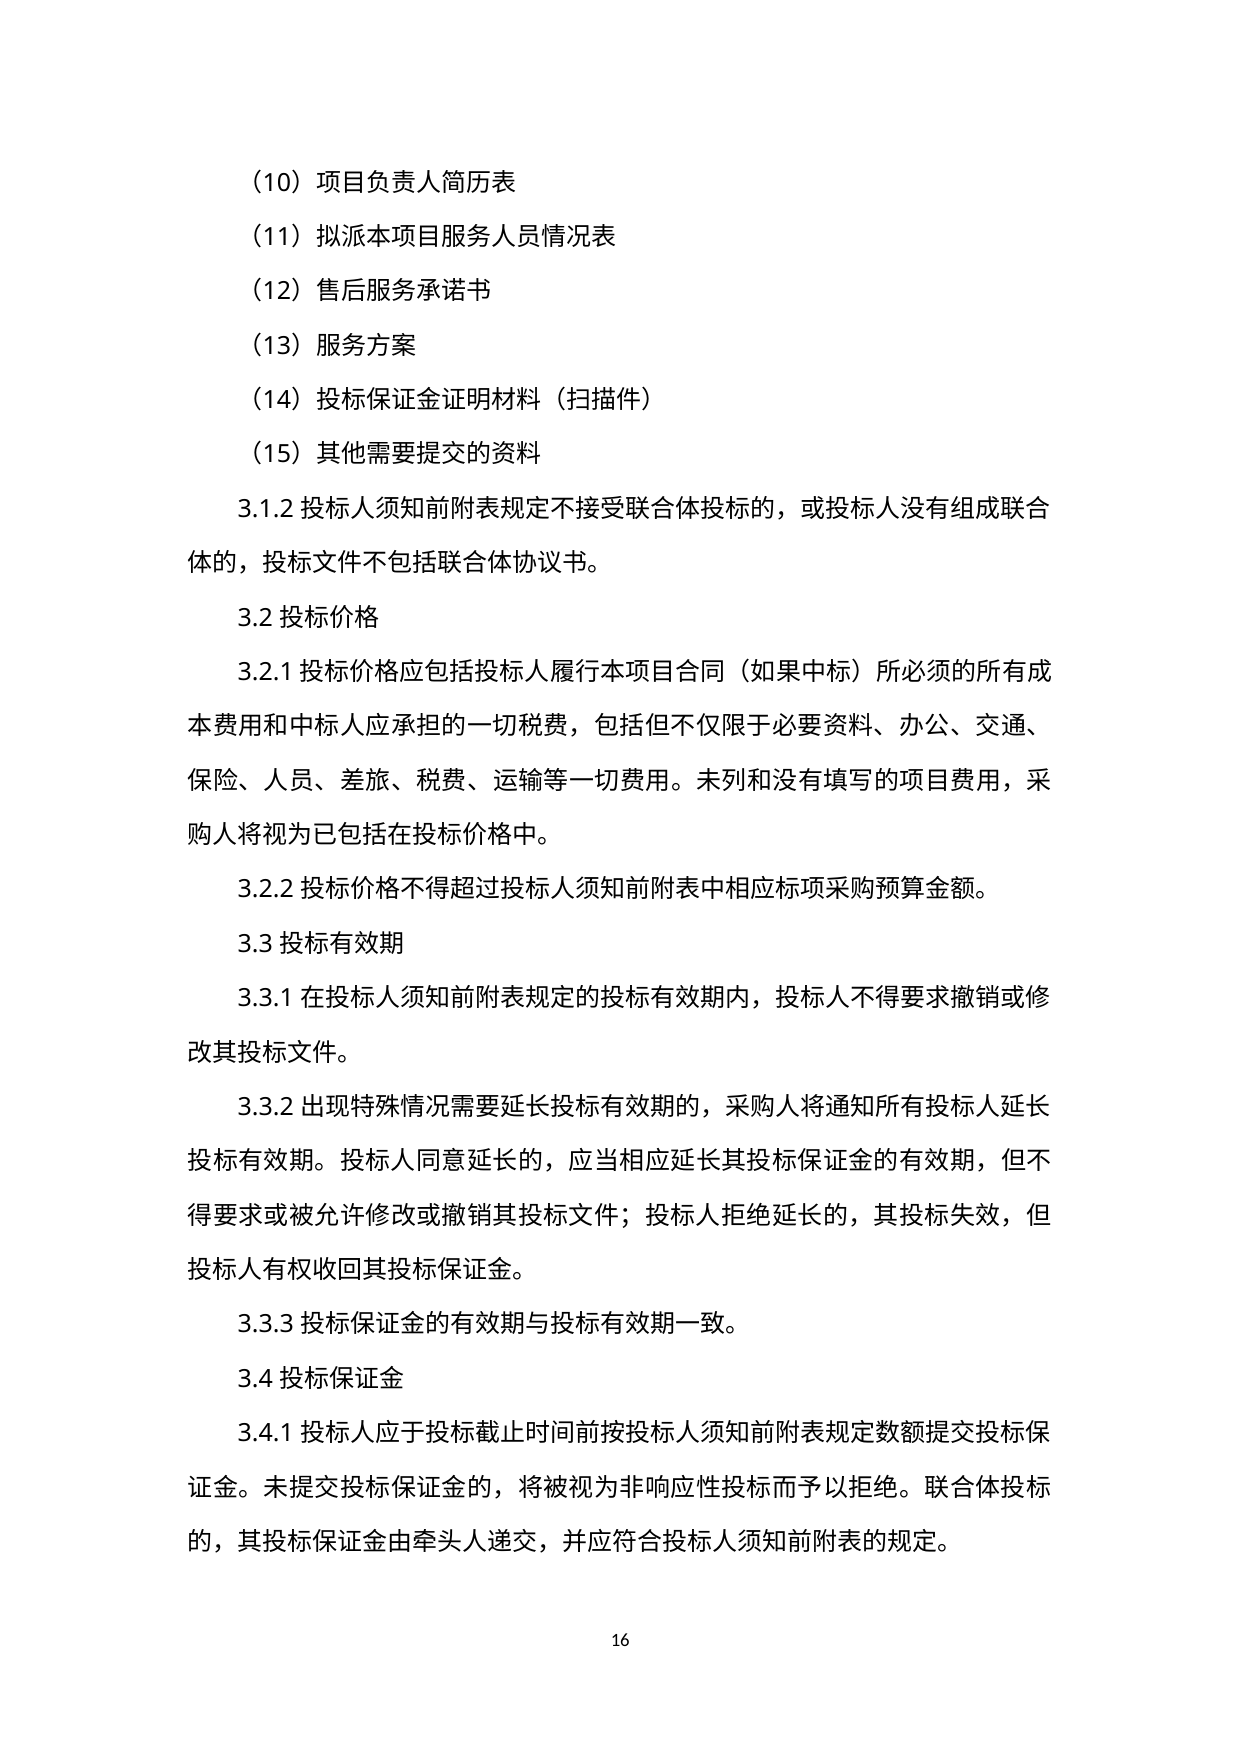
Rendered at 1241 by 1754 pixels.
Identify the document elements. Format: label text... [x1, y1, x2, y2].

text 3.2 投标价格 [187, 597, 1053, 633]
text 3.1.2 投标人须知前附表规定不接受联合体投标的，或投标人没有组成联合体的，投标文件不包括联合体协议书。 [187, 488, 1053, 579]
text 3.2.1投标价格应包括投标人履行本项目合同（如果中标）所必须的所有成本费用和中标人应承担的一切税费，包括但不仅限于必要资料、办公、交通、保险、人员、差旅、税费、运输等一切费用。未列和没有填写的项目费用，采购人将视为已包括在投标价格中。 [187, 651, 1053, 851]
text 3.3.1 在投标人须知前附表规定的投标有效期内，投标人不得要求撤销或修改其投标文件。 [187, 978, 1053, 1068]
text （12）售后服务承诺书 [187, 271, 1053, 307]
text （13）服务方案 [187, 325, 1053, 361]
text 3.4 投标保证金 [187, 1358, 1053, 1394]
text 3.4.1 投标人应于投标截止时间前按投标人须知前附表规定数额提交投标保证金。未提交投标保证金的，将被视为非响应性投标而予以拒绝。联合体投标的，其投标保证金由牵头人递交，并应符合投标人须知前附表的规定。 [187, 1413, 1053, 1558]
text 3.2.2 投标价格不得超过投标人须知前附表中相应标项采购预算金额。 [187, 869, 1053, 905]
text 3.3.2 出现特殊情况需要延长投标有效期的，采购人将通知所有投标人延长投标有效期。投标人同意延长的，应当相应延长其投标保证金的有效期，但不得要求或被允许修改或撤销其投标文件；投标人拒绝延长的，其投标失效，但投标人有权收回其投标保证金。 [187, 1086, 1053, 1286]
text 3.3 投标有效期 [187, 923, 1053, 959]
text （10）项目负责人简历表 [187, 162, 1053, 198]
text 3.3.3 投标保证金的有效期与投标有效期一致。 [187, 1304, 1053, 1340]
text （15）其他需要提交的资料 [187, 434, 1053, 470]
text （14）投标保证金证明材料（扫描件） [187, 379, 1053, 416]
text （11）拟派本项目服务人员情况表 [187, 216, 1053, 253]
